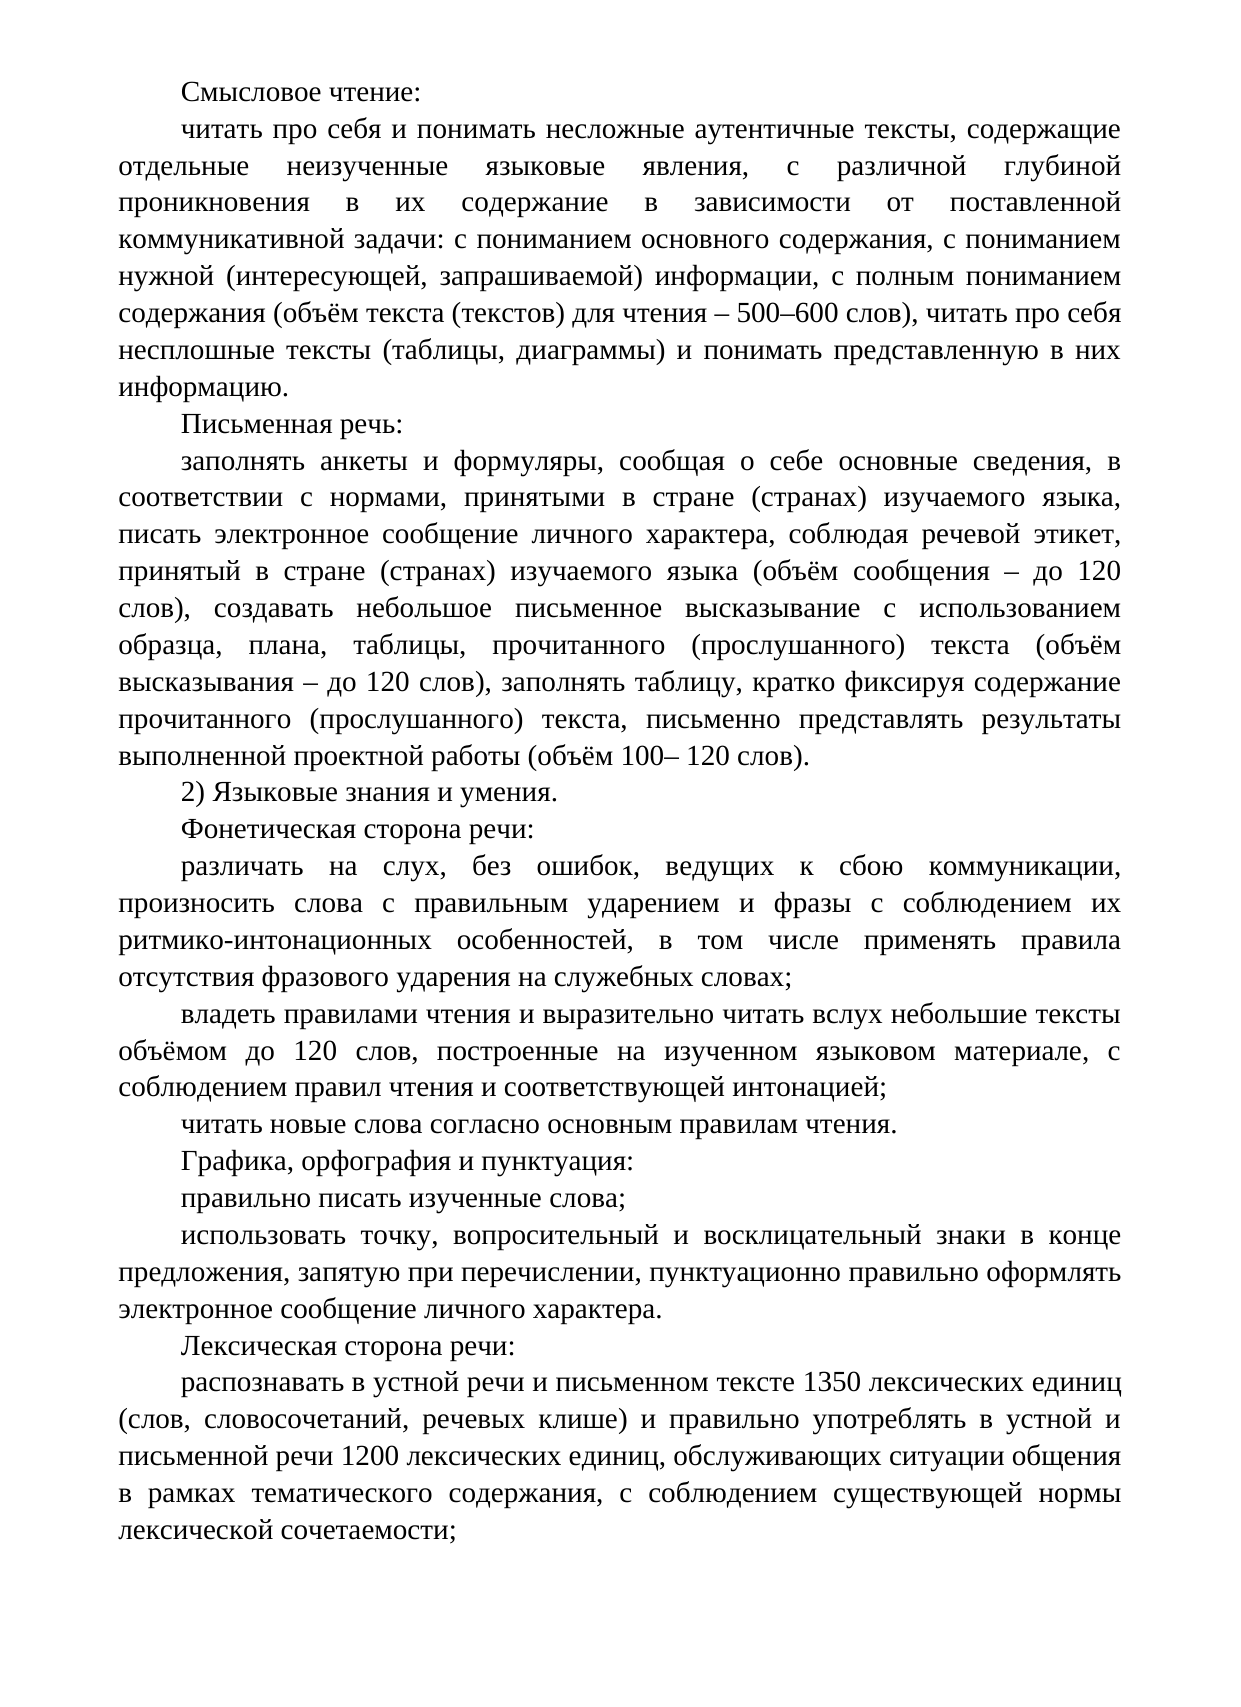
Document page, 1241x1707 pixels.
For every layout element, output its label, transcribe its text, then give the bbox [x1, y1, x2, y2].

text распознавать в устной речи и письменном тексте 1350 лексических единиц (слов, словосочетаний, речевых клише) и правильно употреблять в устной и письменной речи 1200 лексических единиц, обслуживающих ситуации общения в рамках тематического содержания, с соблюдением существующей нормы лексической сочетаемости; [118, 1364, 1122, 1546]
text Смысловое чтение: [118, 74, 1122, 107]
text 2) Языковые знания и умения. [118, 774, 1122, 808]
text Графика, орфография и пунктуация: [118, 1143, 1122, 1177]
text использовать точку, вопросительный и восклицательный знаки в конце предложения, запятую при перечислении, пунктуационно правильно оформлять электронное сообщение личного характера. [118, 1217, 1122, 1324]
text читать новые слова согласно основным правилам чтения. [118, 1106, 1122, 1140]
text владеть правилами чтения и выразительно читать вслух небольшие тексты объёмом до 120 слов, построенные на изученном языковом материале, с соблюдением правил чтения и соответствующей интонацией; [118, 996, 1122, 1103]
text различать на слух, без ошибок, ведущих к сбою коммуникации, произносить слова с правильным ударением и фразы с соблюдением их ритмико-интонационных особенностей, в том числе применять правила отсутствия фразового ударения на служебных словах; [118, 848, 1122, 992]
text Лексическая сторона речи: [118, 1328, 1122, 1361]
text Письменная речь: [118, 406, 1122, 439]
text заполнять анкеты и формуляры, сообщая о себе основные сведения, в соответствии с нормами, принятыми в стране (странах) изучаемого языка, писать электронное сообщение личного характера, соблюдая речевой этикет, принятый в стране (странах) изучаемого языка (объём сообщения – до 120 слов), создавать небольшое письменное высказывание с использованием образца, плана, таблицы, прочитанного (прослушанного) текста (объём высказывания – до 120 слов), заполнять таблицу, кратко фиксируя содержание прочитанного (прослушанного) текста, письменно представлять результаты выполненной проектной работы (объём 100– 120 слов). [118, 443, 1122, 771]
text Фонетическая сторона речи: [118, 811, 1122, 845]
text читать про себя и понимать несложные аутентичные тексты, содержащие отдельные неизученные языковые явления, с различной глубиной проникновения в их содержание в зависимости от поставленной коммуникативной задачи: с пониманием основного содержания, с пониманием нужной (интересующей, запрашиваемой) информации, с полным пониманием содержания (объём текста (текстов) для чтения – 500–600 слов), читать про себя несплошные тексты (таблицы, диаграммы) и понимать представленную в них информацию. [118, 111, 1122, 402]
text правильно писать изученные слова; [118, 1180, 1122, 1214]
